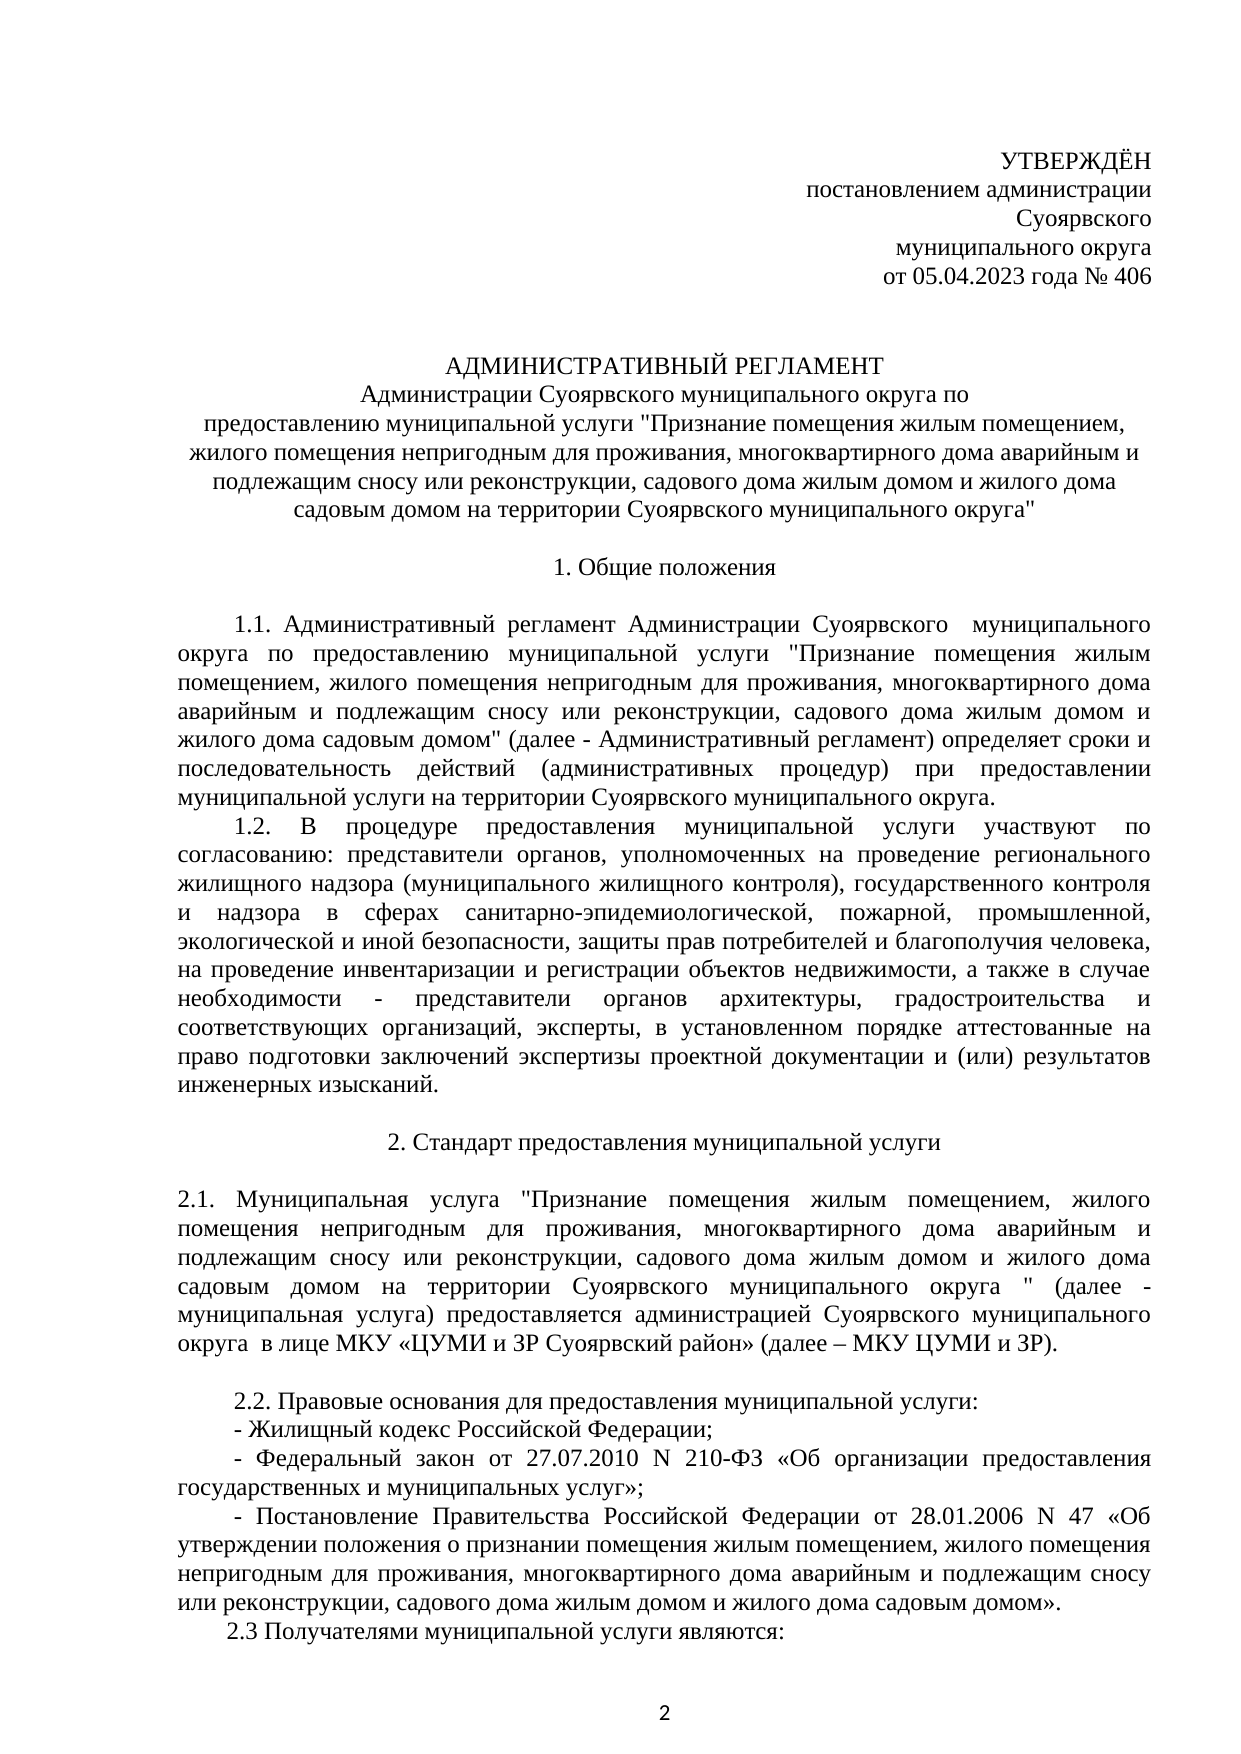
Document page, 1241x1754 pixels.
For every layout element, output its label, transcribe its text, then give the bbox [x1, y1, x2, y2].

text - Постановление Правительства Российской Федерации от 28.01.2006 N 47 «Об утверждении положения о признании помещения жилым помещением, жилого помещения непригодным для проживания, многоквартирного дома аварийным и подлежащим сносу или реконструкции, садового дома жилым домом и жилого дома садовым домом». [177, 1501, 1152, 1616]
text УТВЕРЖДЁН [783, 146, 1152, 174]
text Администрации Суоярвского муниципального округа по [177, 379, 1152, 408]
text от 05.04.2023 года № 406 [783, 261, 1152, 289]
text - Федеральный закон от 27.07.2010 N 210-ФЗ «Об организации предоставления государственных и муниципальных услуг»; [177, 1443, 1152, 1501]
text 2.1. Муниципальная услуга "Признание помещения жилым помещением, жилого помещения непригодным для проживания, многоквартирного дома аварийным и подлежащим сносу или реконструкции, садового дома жилым домом и жилого дома садовым домом на территории Суоярвского муниципального округа " (далее - муниципальная услуга) предоставляется администрацией Суоярвского муниципального округа в лице МКУ «ЦУМИ и ЗР Суоярвский район» (далее – МКУ ЦУМИ и ЗР). [177, 1184, 1152, 1357]
text 2.3 Получателями муниципальной услуги являются: [177, 1616, 1152, 1644]
text 1.1. Административный регламент Администрации Суоярвского муниципального округа по предоставлению муниципальной услуги "Признание помещения жилым помещением, жилого помещения непригодным для проживания, многоквартирного дома аварийным и подлежащим сносу или реконструкции, садового дома жилым домом и жилого дома садовым домом" (далее - Административный регламент) определяет сроки и последовательность действий (административных процедур) при предоставлении муниципальной услуги на территории Суоярвского муниципального округа. [177, 609, 1152, 811]
text 1. Общие положения [177, 552, 1152, 581]
text 1.2. В процедуре предоставления муниципальной услуги участвуют по согласованию: представители органов, уполномоченных на проведение регионального жилищного надзора (муниципального жилищного контроля), государственного контроля и надзора в сферах санитарно-эпидемиологической, пожарной, промышленной, экологической и иной безопасности, защиты прав потребителей и благополучия человека, на проведение инвентаризации и регистрации объектов недвижимости, а также в случае необходимости - представители органов архитектуры, градостроительства и соответствующих организаций, эксперты, в установленном порядке аттестованные на право подготовки заключений экспертизы проектной документации и (или) результатов инженерных изысканий. [177, 811, 1152, 1098]
text Суоярвского муниципального округа [783, 203, 1152, 261]
text 2. Стандарт предоставления муниципальной услуги [177, 1127, 1152, 1156]
text постановлением администрации [783, 174, 1152, 203]
text предоставлению муниципальной услуги "Признание помещения жилым помещением, жилого помещения непригодным для проживания, многоквартирного дома аварийным и подлежащим сносу или реконструкции, садового дома жилым домом и жилого дома садовым домом на территории Суоярвского муниципального округа" [177, 408, 1152, 523]
text АДМИНИСТРАТИВНЫЙ РЕГЛАМЕНТ [177, 351, 1152, 379]
text 2.2. Правовые основания для предоставления муниципальной услуги: [177, 1386, 1152, 1414]
text - Жилищный кодекс Российской Федерации; [177, 1414, 1152, 1443]
